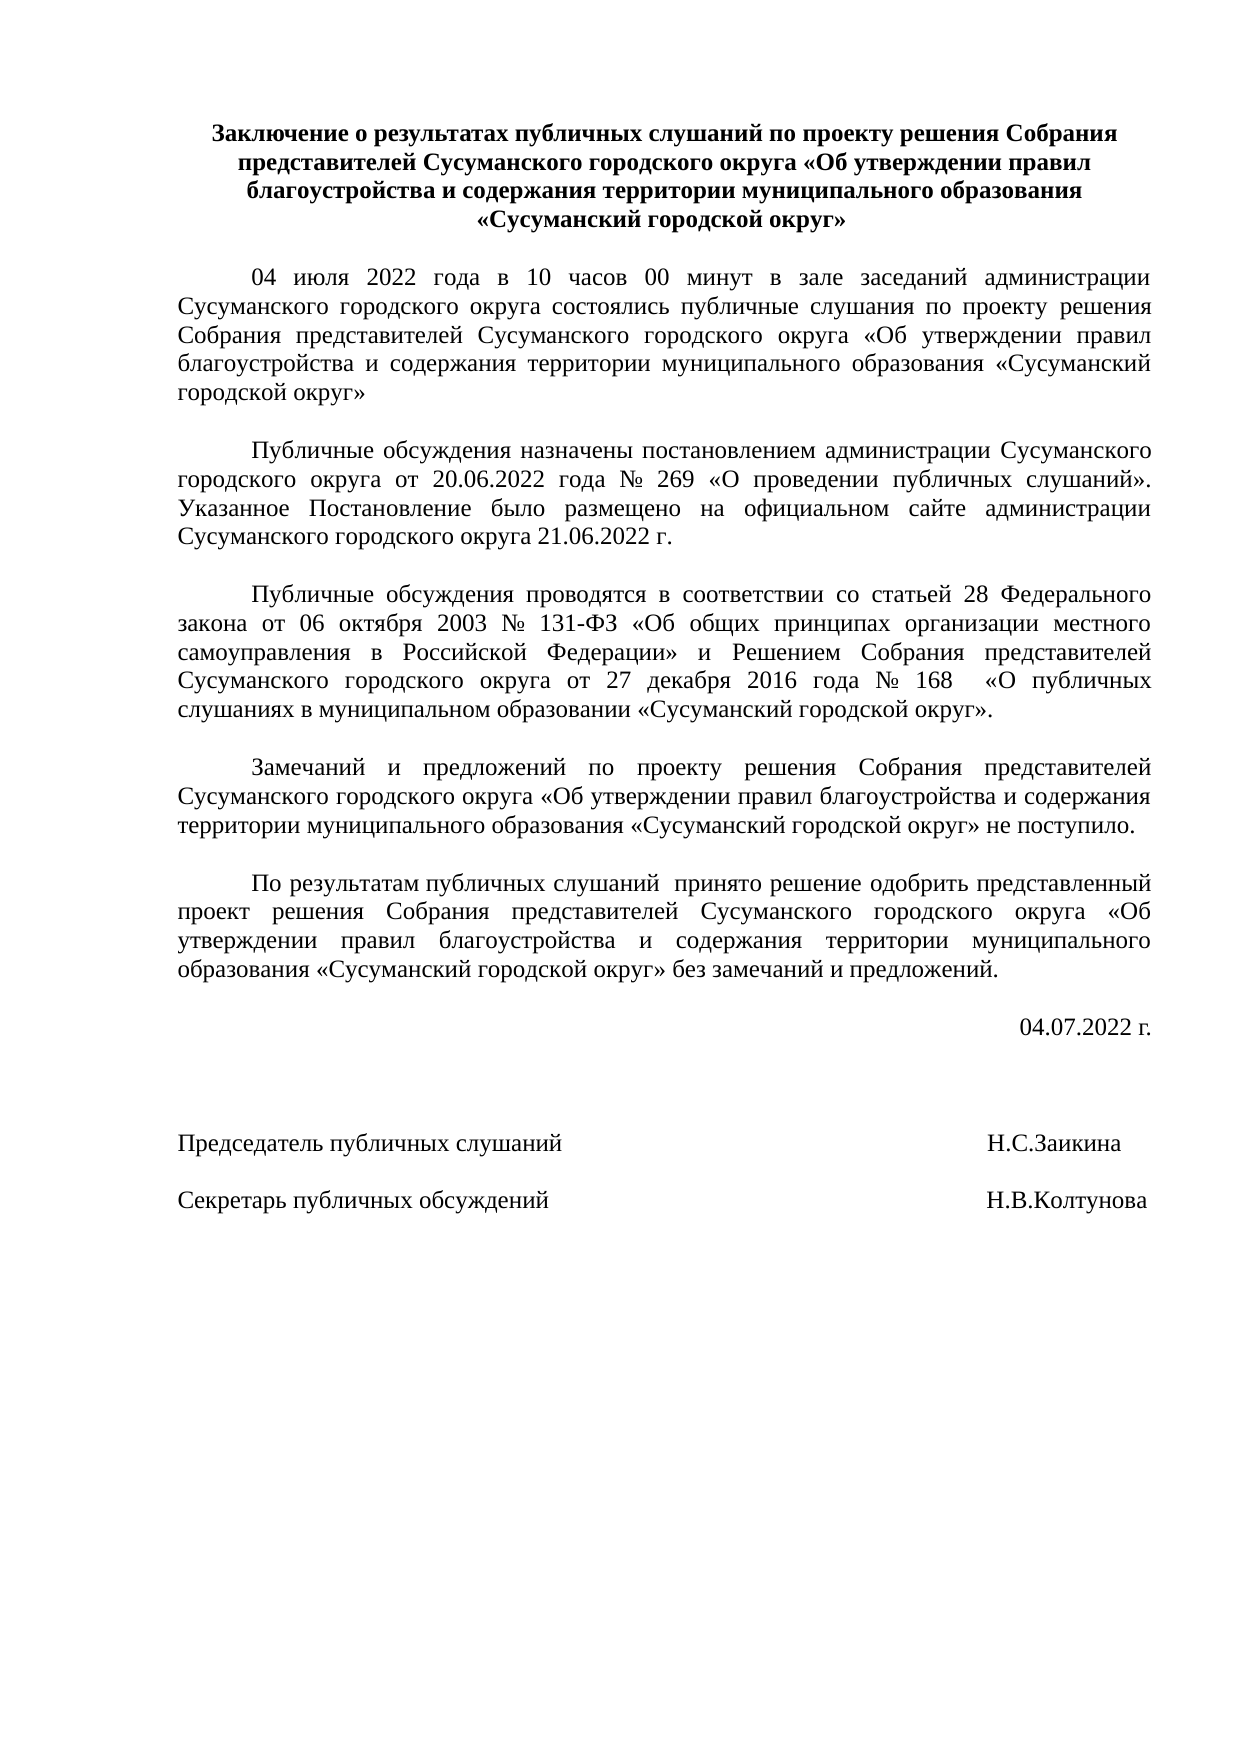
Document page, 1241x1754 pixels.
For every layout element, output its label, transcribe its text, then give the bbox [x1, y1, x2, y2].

text Председатель публичных слушаний Н.С.Заикина [177, 1128, 1152, 1156]
text 04 июля 2022 года в 10 часов 00 минут в зале заседаний администрации Сусуманского городского округа состоялись публичные слушания по проекту решения Собрания представителей Сусуманского городского округа «Об утверждении правил благоустройства и содержания территории муниципального образования «Сусуманский городской округ» [177, 262, 1152, 406]
text Секретарь публичных обсуждений Н.В.Колтунова [177, 1186, 1152, 1214]
text Замечаний и предложений по проекту решения Собрания представителей Сусуманского городского округа «Об утверждении правил благоустройства и содержания территории муниципального образования «Сусуманский городской округ» не поступило. [177, 752, 1152, 838]
text 04.07.2022 г. [177, 1012, 1152, 1041]
text Публичные обсуждения назначены постановлением администрации Сусуманского городского округа от 20.06.2022 года № 269 «О проведении публичных слушаний». Указанное Постановление было размещено на официальном сайте администрации Сусуманского городского округа 21.06.2022 г. [177, 435, 1152, 550]
text Публичные обсуждения проводятся в соответствии со статьей 28 Федерального закона от 06 октября 2003 № 131-ФЗ «Об общих принципах организации местного самоуправления в Российской Федерации» и Решением Собрания представителей Сусуманского городского округа от 27 декабря 2016 года № 168 «О публичных слушаниях в муниципальном образовании «Сусуманский городской округ». [177, 579, 1152, 723]
text По результатам публичных слушаний принято решение одобрить представленный проект решения Собрания представителей Сусуманского городского округа «Об утверждении правил благоустройства и содержания территории муниципального образования «Сусуманский городской округ» без замечаний и предложений. [177, 868, 1152, 983]
text Заключение о результатах публичных слушаний по проекту решения Собрания представителей Сусуманского городского округа «Об утверждении правил благоустройства и содержания территории муниципального образования «Сусуманский городской округ» [177, 118, 1152, 233]
